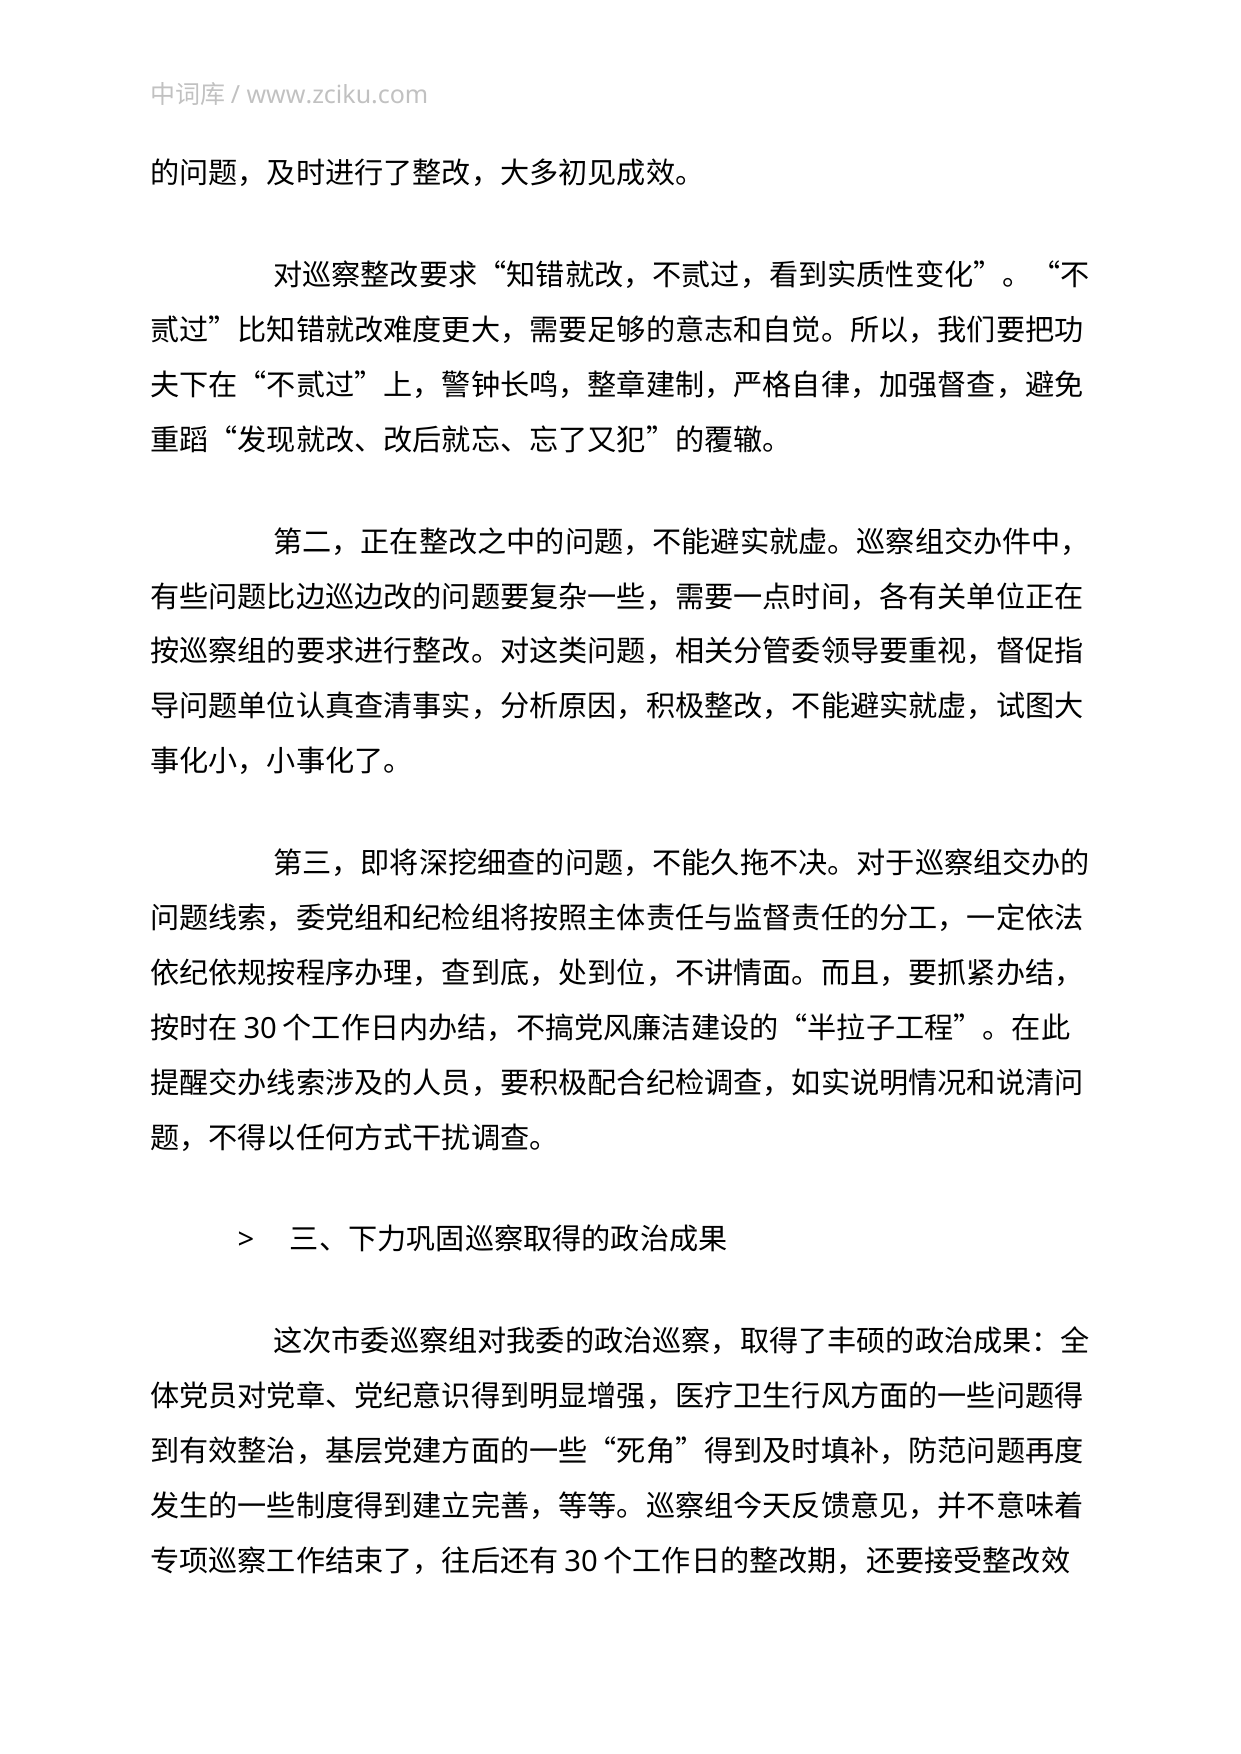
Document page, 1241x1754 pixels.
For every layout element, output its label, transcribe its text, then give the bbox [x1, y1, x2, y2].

text 对巡察整改要求“知错就改，不贰过，看到实质性变化”。“不贰过”比知错就改难度更大，需要足够的意志和自觉。所以，我们要把功夫下在“不贰过”上，警钟长鸣，整章建制，严格自律，加强督查，避免重蹈“发现就改、改后就忘、忘了又犯”的覆辙。 [150, 252, 1090, 459]
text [150, 150, 1090, 192]
text > 三、下力巩固巡察取得的政治成果 [150, 1216, 1090, 1258]
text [150, 1318, 1090, 1580]
text 第二，正在整改之中的问题，不能避实就虚。巡察组交办件中，有些问题比边巡边改的问题要复杂一些，需要一点时间，各有关单位正在按巡察组的要求进行整改。对这类问题，相关分管委领导要重视，督促指导问题单位认真查清事实，分析原因，积极整改，不能避实就虚，试图大事化小，小事化了。 [150, 518, 1090, 780]
text 第三，即将深挖细查的问题，不能久拖不决。对于巡察组交办的问题线索，委党组和纪检组将按照主体责任与监督责任的分工，一定依法依纪依规按程序办理，查到底，处到位，不讲情面。而且，要抓紧办结，按时在30个工作日内办结，不搞党风廉洁建设的“半拉子工程”。在此提醒交办线索涉及的人员，要积极配合纪检调查，如实说明情况和说清问题，不得以任何方式干扰调查。 [150, 839, 1090, 1156]
